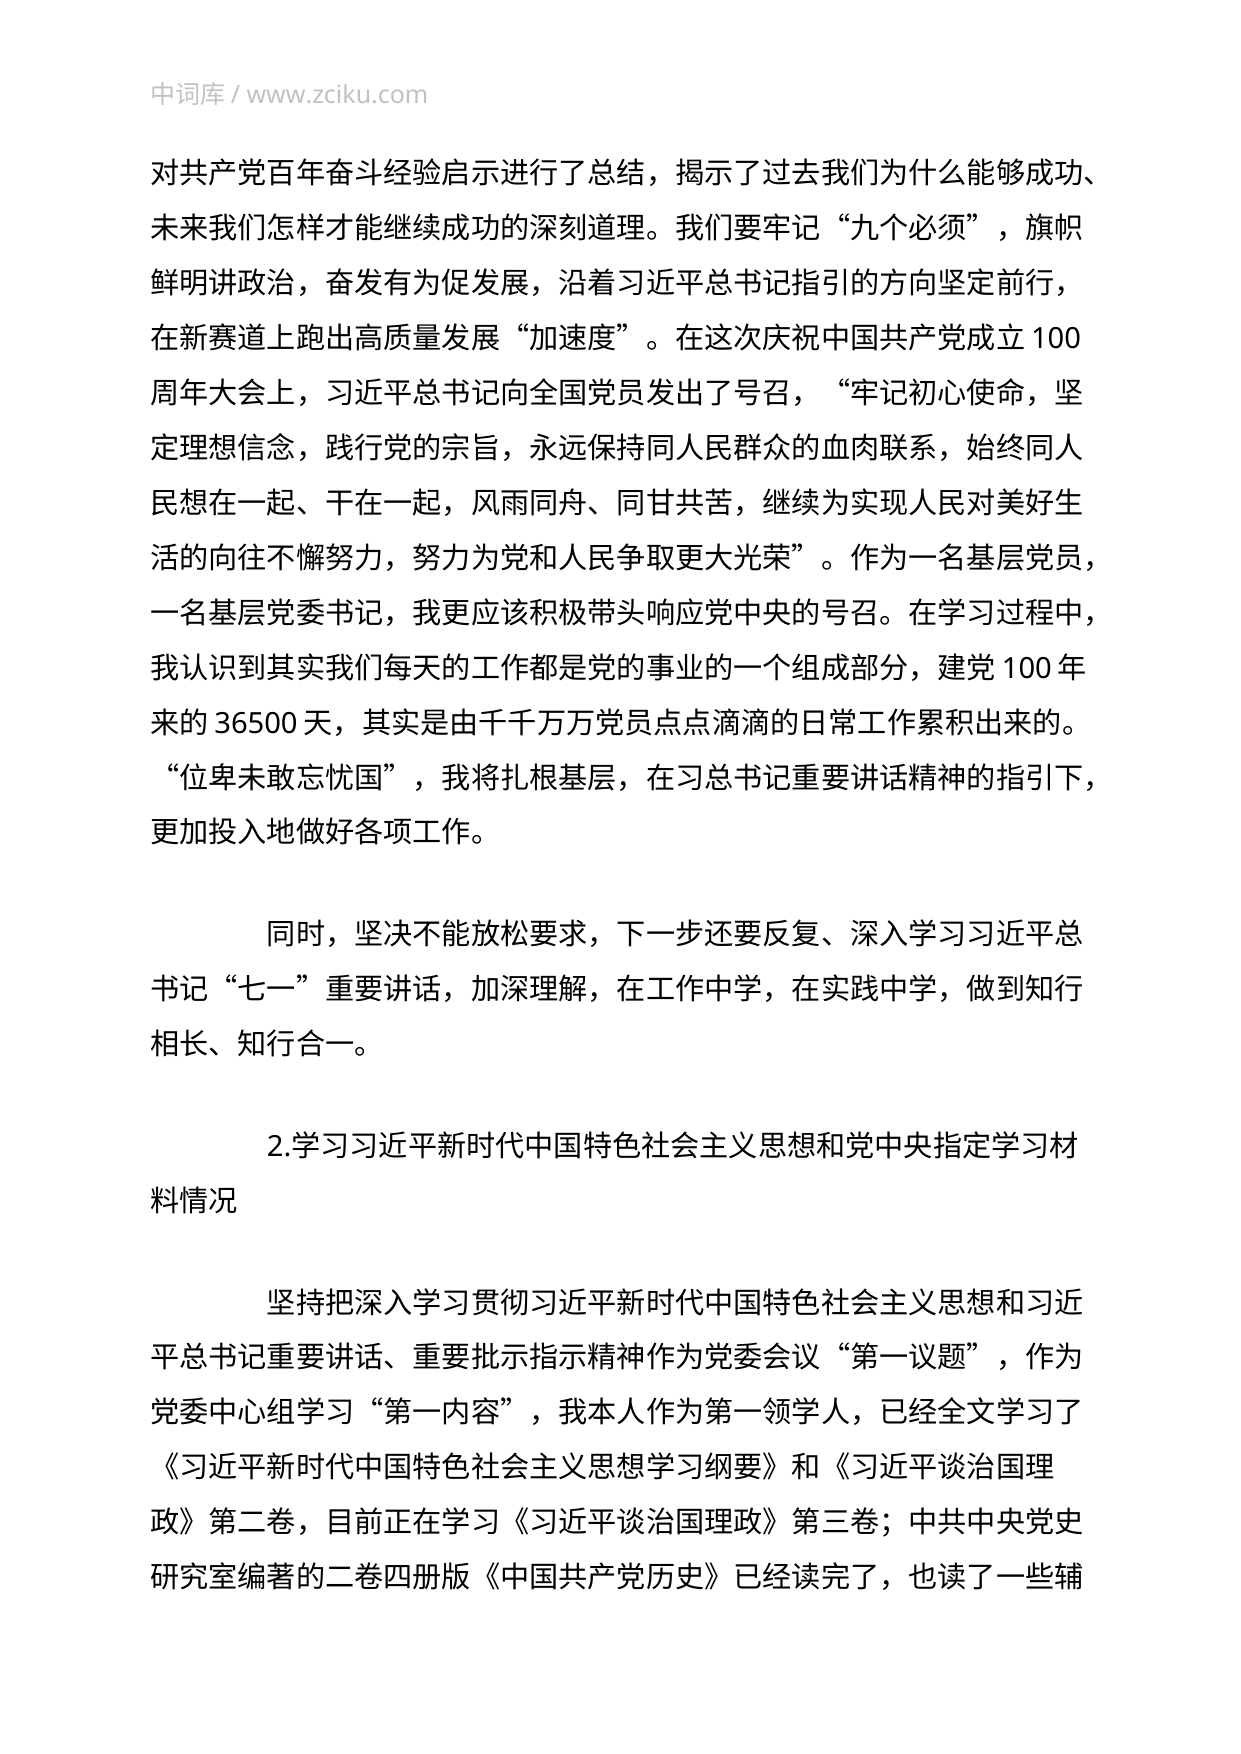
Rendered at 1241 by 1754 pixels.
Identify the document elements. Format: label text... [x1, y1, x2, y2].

text 同时，坚决不能放松要求，下一步还要反复、深入学习习近平总书记“七一”重要讲话，加深理解，在工作中学，在实践中学，做到知行相长、知行合一。 [150, 911, 1090, 1063]
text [150, 150, 1090, 851]
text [150, 1279, 1090, 1596]
text 2.学习习近平新时代中国特色社会主义思想和党中央指定学习材料情况 [150, 1122, 1090, 1220]
